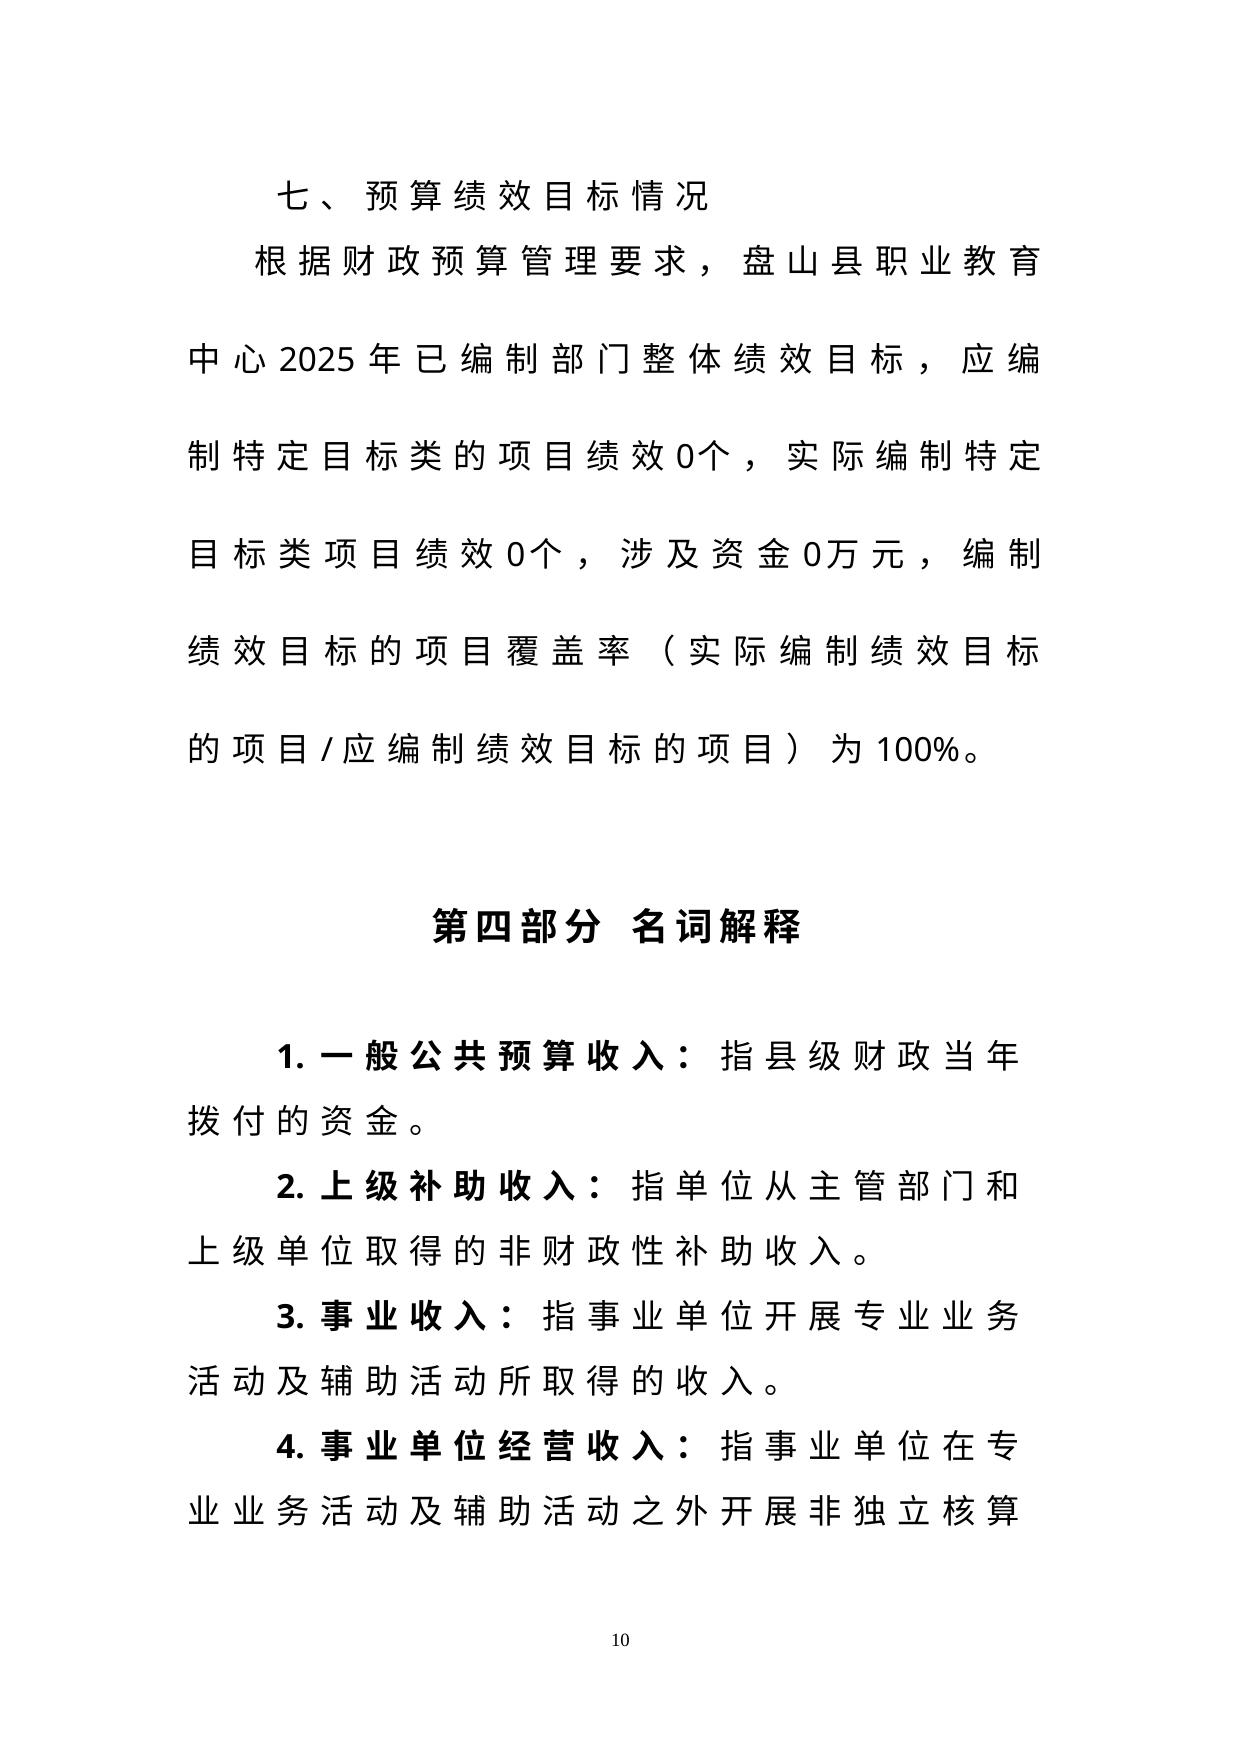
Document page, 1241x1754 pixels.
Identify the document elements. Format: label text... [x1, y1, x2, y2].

text 1.一般公共预算收入：指县级财政当年拨付的资金。 [187, 1021, 1053, 1151]
text 3.事业收入：指事业单位开展专业业务活动及辅助活动所取得的收入。 [187, 1281, 1053, 1411]
text 七、预算绩效目标情况 [187, 162, 1053, 227]
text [187, 1411, 1053, 1541]
text 2.上级补助收入：指单位从主管部门和上级单位取得的非财政性补助收入。 [187, 1151, 1053, 1281]
text 第四部分 名词解释 [187, 891, 1053, 956]
text 根据财政预算管理要求，盘山县职业教育中心2025年已编制部门整体绩效目标，应编制特定目标类的项目绩效0个，实际编制特定目标类项目绩效0个，涉及资金0万元，编制绩效目标的项目覆盖率（实际编制绩效目标的项目/应编制绩效目标的项目）为100%。 [187, 227, 1053, 779]
